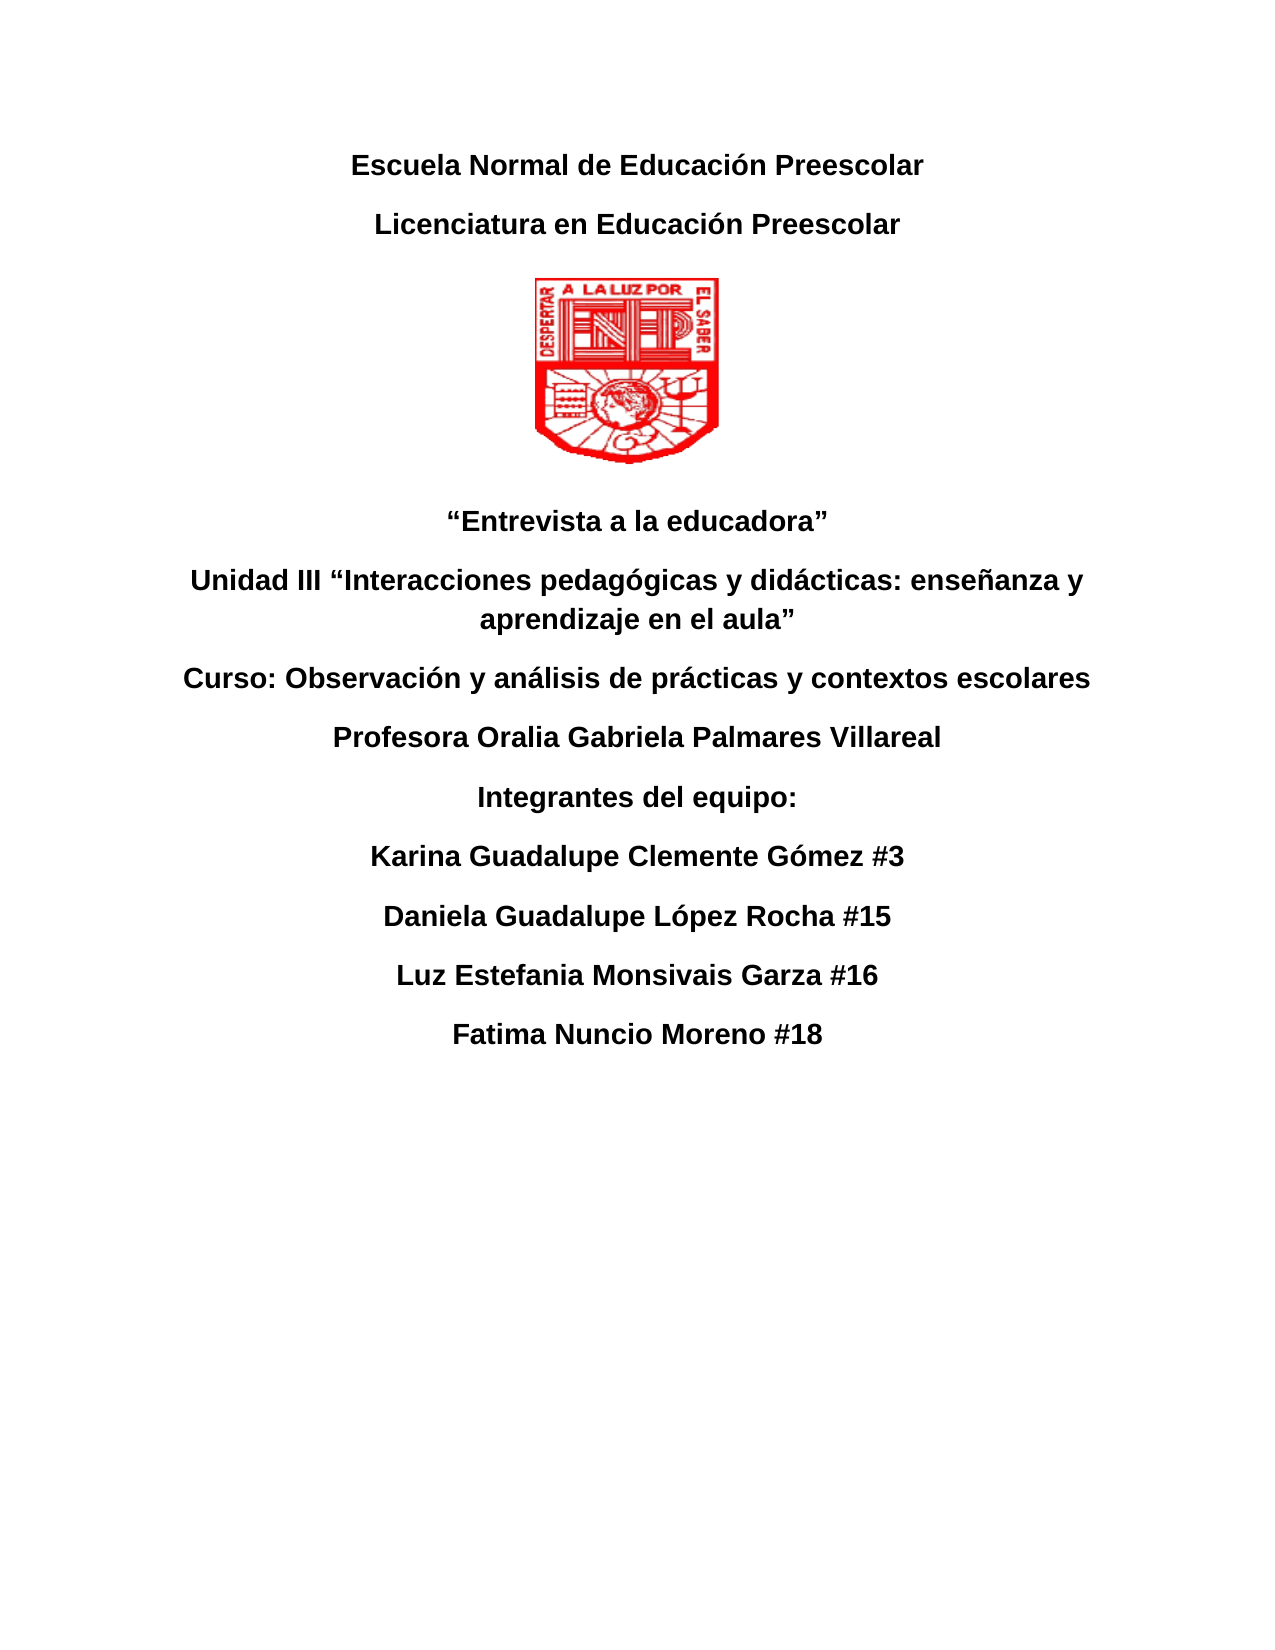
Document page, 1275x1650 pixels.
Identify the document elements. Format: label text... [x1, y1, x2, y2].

text Karina Guadalupe Clemente Gómez #3 [177, 839, 1098, 873]
text Fatima Nuncio Moreno #18 [177, 1017, 1098, 1051]
text Integrantes del equipo: [177, 780, 1098, 813]
text Escuela Normal de Educación Preescolar [177, 148, 1098, 181]
text Licenciatura en Educación Preescolar [177, 207, 1098, 241]
text Daniela Guadalupe López Rocha #15 [177, 899, 1098, 932]
text Unidad III “Interacciones pedagógicas y didácticas: enseñanza y aprendizaje en el aula” [177, 563, 1098, 635]
text Luz Estefania Monsivais Garza #16 [177, 958, 1098, 992]
text “Entrevista a la educadora” [177, 504, 1098, 537]
text Curso: Observación y análisis de prácticas y contextos escolares [177, 661, 1098, 695]
text Profesora Oralia Gabriela Palmares Villareal [177, 721, 1098, 754]
picture [535, 274, 720, 467]
